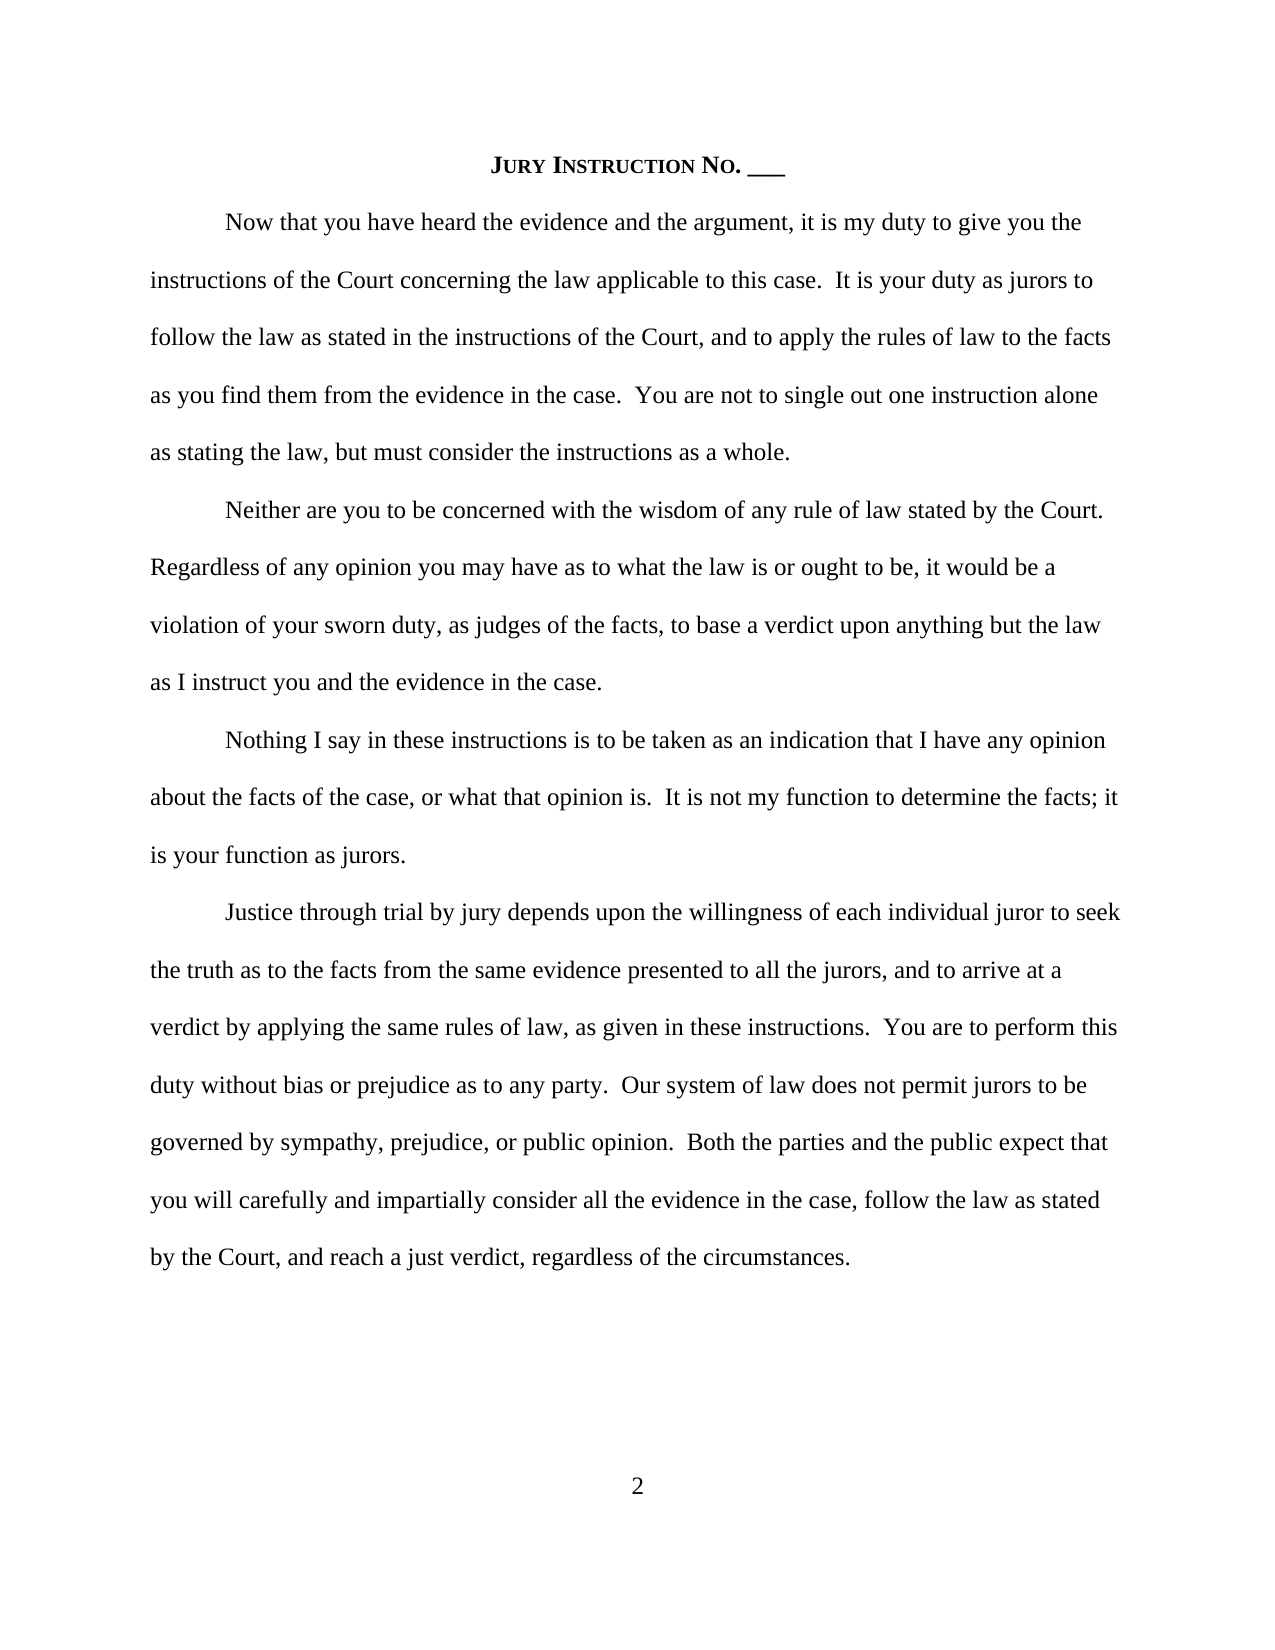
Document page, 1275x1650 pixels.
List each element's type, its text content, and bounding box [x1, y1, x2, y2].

text Jury Instruction No. ___ [150, 150, 1125, 179]
text Neither are you to be concerned with the wisdom of any rule of law stated by the Court. Regardless of any opinion you may have as to what the law is or ought to be, it would be a violation of your sworn duty, as judges of the facts, to base a verdict upon anything but the law as I instruct you and the evidence in the case. [150, 495, 1125, 696]
text Nothing I say in these instructions is to be taken as an indication that I have any opinion about the facts of the case, or what that opinion is. It is not my function to determine the facts; it is your function as jurors. [150, 725, 1125, 869]
text Now that you have heard the evidence and the argument, it is my duty to give you the instructions of the Court concerning the law applicable to this case. It is your duty as jurors to follow the law as stated in the instructions of the Court, and to apply the rules of law to the facts as you find them from the evidence in the case. You are not to single out one instruction alone as stating the law, but must consider the instructions as a whole. [150, 207, 1125, 466]
text Justice through trial by jury depends upon the willingness of each individual juror to seek the truth as to the facts from the same evidence presented to all the jurors, and to arrive at a verdict by applying the same rules of law, as given in these instructions. You are to perform this duty without bias or prejudice as to any party. Our system of law does not permit jurors to be governed by sympathy, prejudice, or public opinion. Both the parties and the public expect that you will carefully and impartially consider all the evidence in the case, follow the law as stated by the Court, and reach a just verdict, regardless of the circumstances. [150, 897, 1125, 1271]
